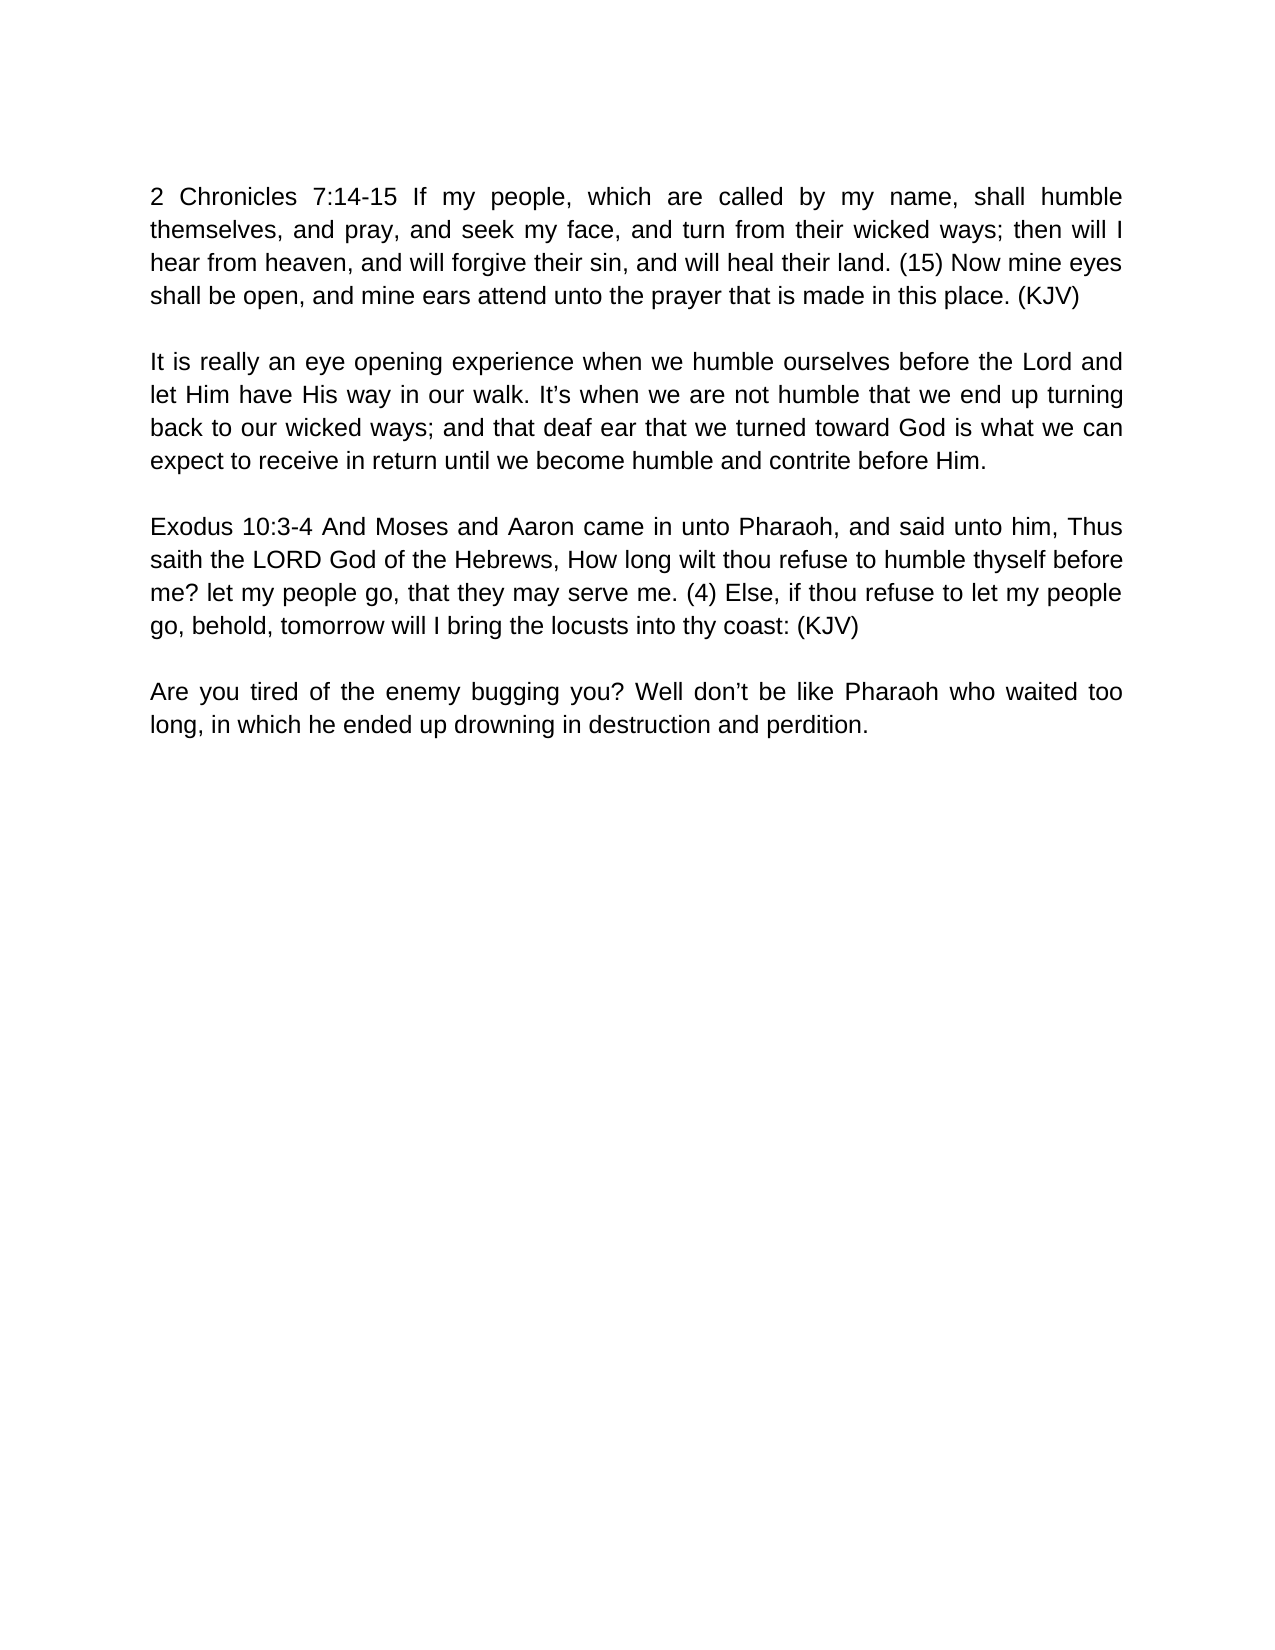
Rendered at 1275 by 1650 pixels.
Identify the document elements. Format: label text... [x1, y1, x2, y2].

text It is really an eye opening experience when we humble ourselves before the Lord and let Him have His way in our walk. It’s when we are not humble that we end up turning back to our wicked ways; and that deaf ear that we turned toward God is what we can expect to receive in return until we become humble and contrite before Him. [150, 347, 1125, 475]
text 2 Chronicles 7:14-15 If my people, which are called by my name, shall humble themselves, and pray, and seek my face, and turn from their wicked ways; then will I hear from heaven, and will forgive their sin, and will heal their land. (15) Now mine eyes shall be open, and mine ears attend unto the prayer that is made in this place. (KJV) [150, 182, 1125, 310]
text Exodus 10:3-4 And Moses and Aaron came in unto Pharaoh, and said unto him, Thus saith the LORD God of the Hebrews, How long wilt thou refuse to humble thyself before me? let my people go, that they may serve me. (4) Else, if thou refuse to let my people go, behold, tomorrow will I bring the locusts into thy coast: (KJV) [150, 512, 1125, 639]
text Are you tired of the enemy bugging you? Well don’t be like Pharaoh who waited too long, in which he ended up drowning in destruction and perdition. [150, 677, 1125, 738]
